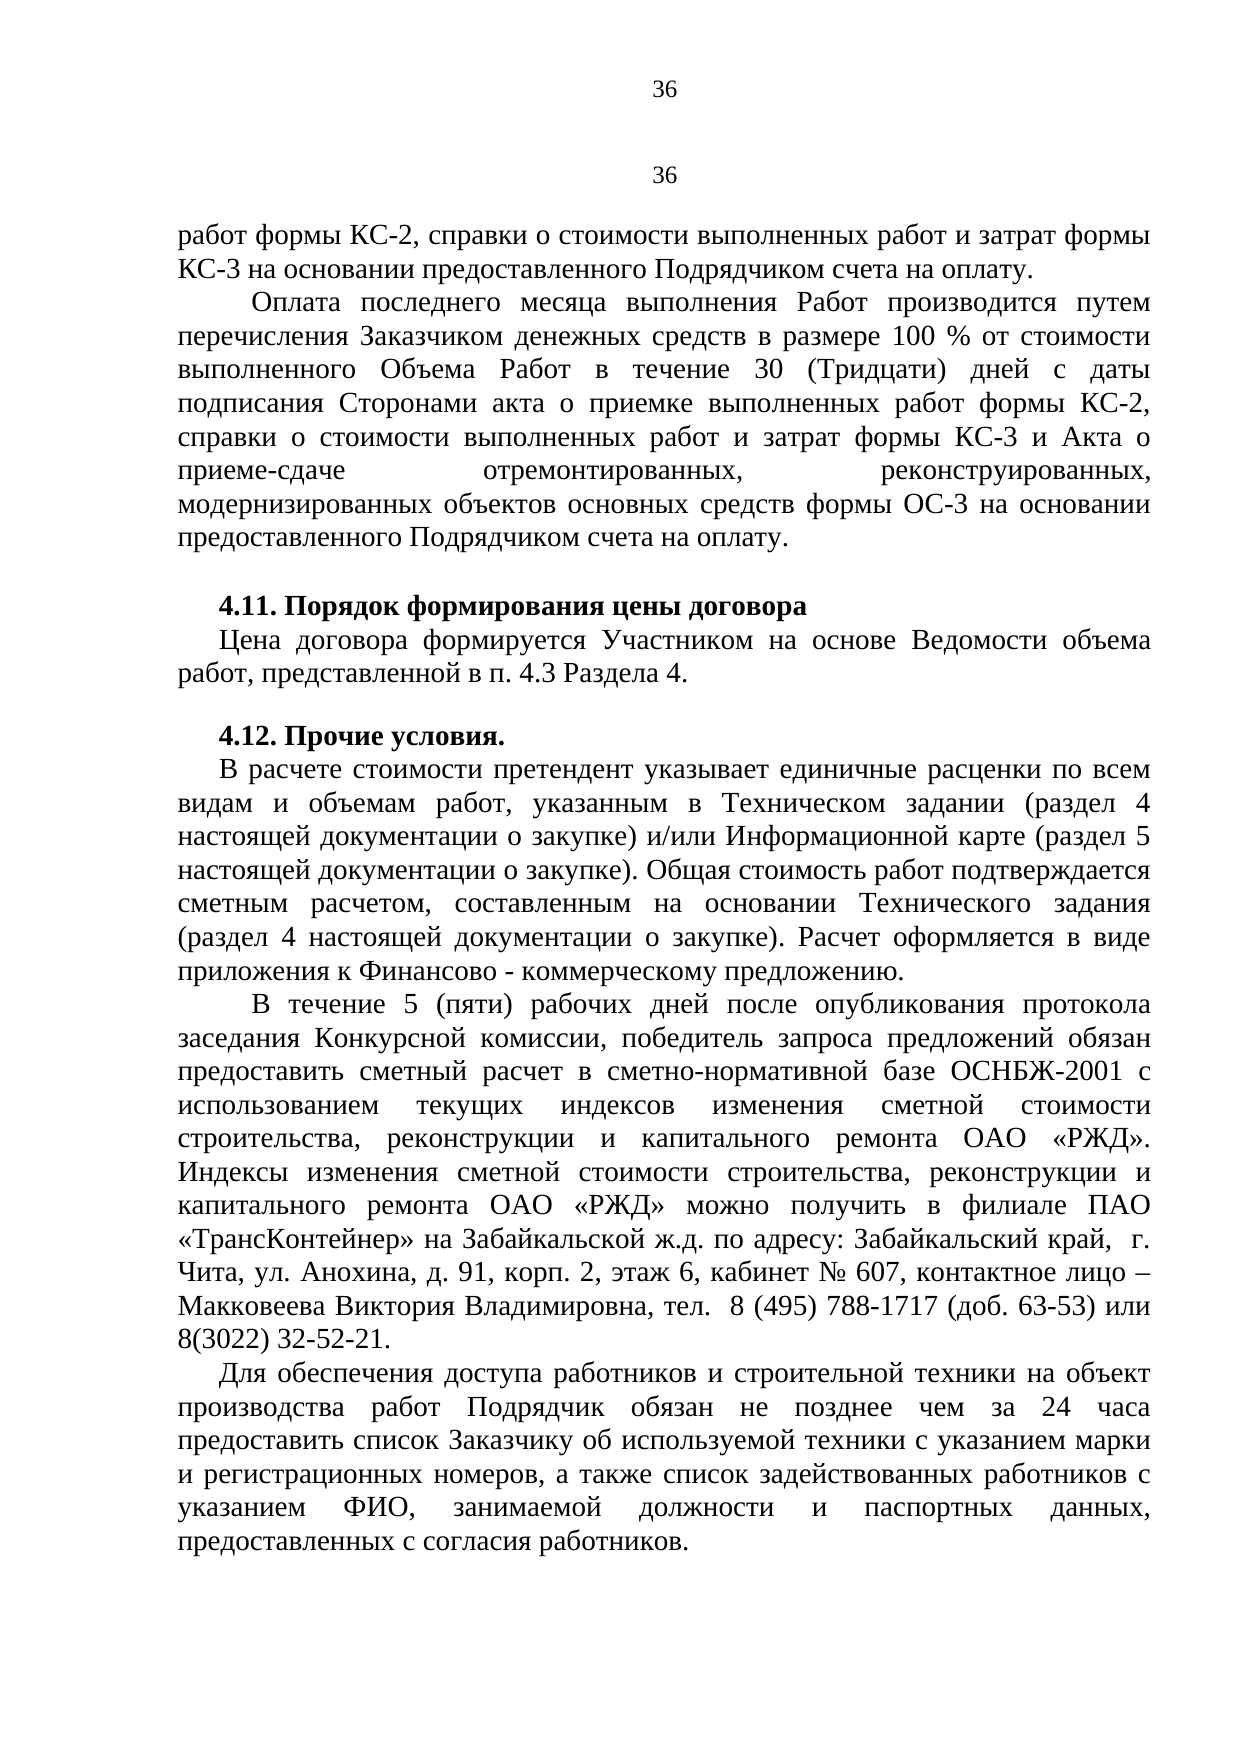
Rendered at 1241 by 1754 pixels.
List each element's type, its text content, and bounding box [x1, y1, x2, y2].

list 4.11. Порядок формирования цены договора [177, 588, 1152, 622]
list 4.12. Прочие условия. [177, 718, 1152, 751]
text Для обеспечения доступа работников и строительной техники на объект производства работ Подрядчик обязан не позднее чем за 24 часа предоставить список Заказчику об используемой техники с указанием марки и регистрационных номеров, а также список задействованных работников с указанием ФИО, занимаемой должности и паспортных данных, предоставленных с согласия работников. [177, 1355, 1152, 1556]
list В расчете стоимости претендент указывает единичные расценки по всем видам и объемам работ, указанным в Техническом задании (раздел 4 настоящей документации о закупке) и/или Информационной карте (раздел 5 настоящей документации о закупке). Общая стоимость работ подтверждается сметным расчетом, составленным на основании Технического задания (раздел 4 настоящей документации о закупке). Расчет оформляется в виде приложения к Финансово - коммерческому предложению. [177, 751, 1152, 986]
text Оплата последнего месяца выполнения Работ производится путем перечисления Заказчиком денежных средств в размере 100 % от стоимости выполненного Объема Работ в течение 30 (Тридцати) дней с даты подписания Сторонами акта о приемке выполненных работ формы КС-2, справки о стоимости выполненных работ и затрат формы КС-3 и Акта о приеме-сдаче отремонтированных, реконструированных, модернизированных объектов основных средств формы ОС-3 на основании предоставленного Подрядчиком счета на оплату. [177, 284, 1152, 553]
text Цена договора формируется Участником на основе Ведомости объема работ, представленной в п. 4.3 Раздела 4. [177, 622, 1152, 689]
text В течение 5 (пяти) рабочих дней после опубликования протокола заседания Конкурсной комиссии, победитель запроса предложений обязан предоставить сметный расчет в сметно-нормативной базе ОСНБЖ-2001 с использованием текущих индексов изменения сметной стоимости строительства, реконструкции и капитального ремонта ОАО «РЖД». Индексы изменения сметной стоимости строительства, реконструкции и капитального ремонта ОАО «РЖД» можно получить в филиале ПАО «ТрансКонтейнер» на Забайкальской ж.д. по адресу: Забайкальский край, г. Чита, ул. Анохина, д. 91, корп. 2, этаж 6, кабинет № 607, контактное лицо – Макковеева Виктория Владимировна, тел. 8 (495) 788-1717 (доб. 63-53) или 8(3022) 32-52-21. [177, 986, 1152, 1355]
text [177, 217, 1152, 284]
